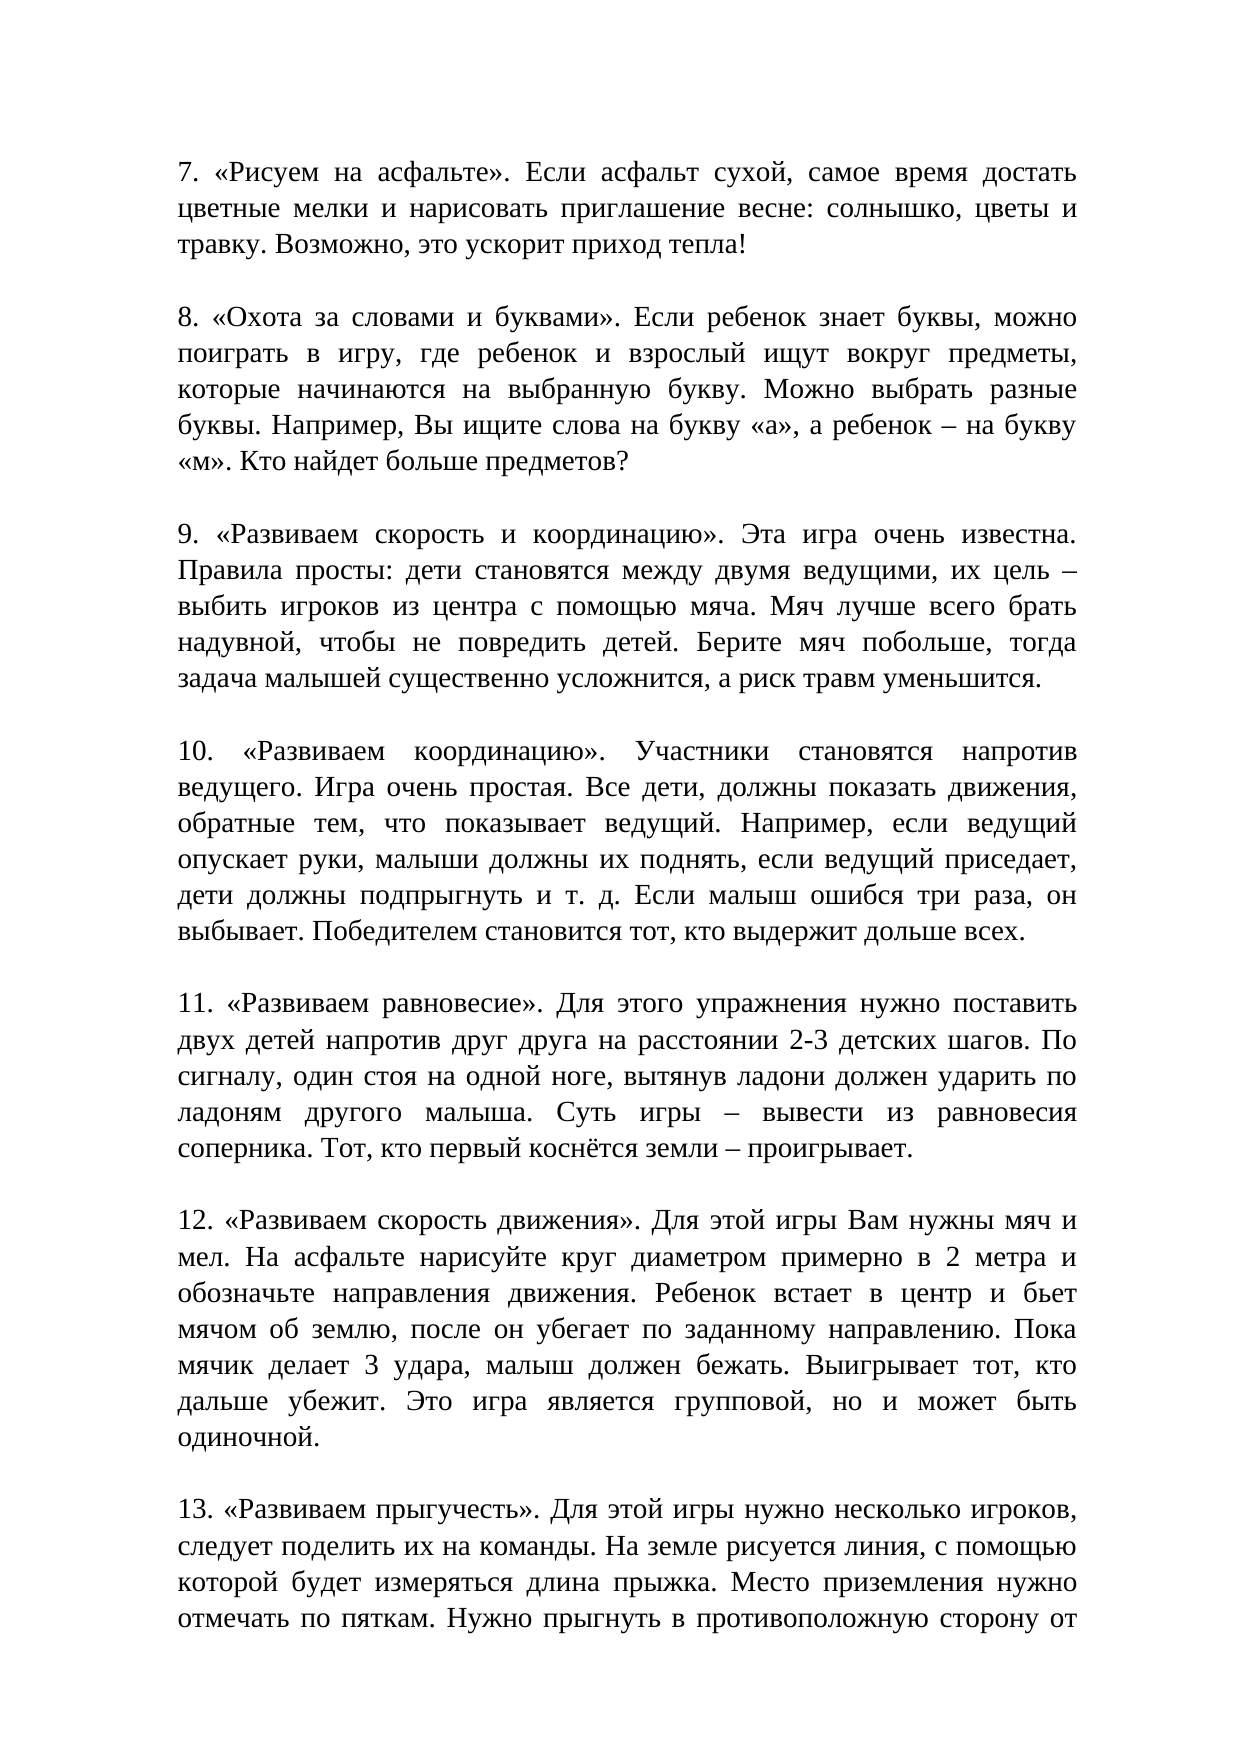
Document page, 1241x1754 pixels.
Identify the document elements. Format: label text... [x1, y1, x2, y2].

text 12. «Развиваем скорость движения». Для этой игры Вам нужны мяч и мел. На асфальте нарисуйте круг диаметром примерно в 2 метра и обозначьте направления движения. Ребенок встает в центр и бьет мячом об землю, после он убегает по заданному направлению. Пока мячик делает 3 удара, малыш должен бежать. Выигрывает тот, кто дальше убежит. Это игра является групповой, но и может быть одиночной. [177, 1202, 1078, 1453]
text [177, 1492, 1078, 1634]
text 11. «Развиваем равновесие». Для этого упражнения нужно поставить двух детей напротив друг друга на расстоянии 2-3 детских шагов. По сигналу, один стоя на одной ноге, вытянув ладони должен ударить по ладоням другого малыша. Суть игры – вывести из равновесия соперника. Тот, кто первый коснётся земли – проигрывает. [177, 986, 1078, 1164]
text 8. «Охота за словами и буквами». Если ребенок знает буквы, можно поиграть в игру, где ребенок и взрослый ищут вокруг предметы, которые начинаются на выбранную букву. Можно выбрать разные буквы. Например, Вы ищите слова на букву «а», а ребенок – на букву «м». Кто найдет больше предметов? [177, 299, 1078, 477]
text 7. «Рисуем на асфальте». Если асфальт сухой, самое время достать цветные мелки и нарисовать приглашение весне: солнышко, цветы и травку. Возможно, это ускорит приход тепла! [177, 154, 1078, 260]
text 9. «Развиваем скорость и координацию». Эта игра очень известна. Правила просты: дети становятся между двумя ведущими, их цель – выбить игроков из центра с помощью мяча. Мяч лучше всего брать надувной, чтобы не повредить детей. Берите мяч побольше, тогда задача малышей существенно усложнится, а риск травм уменьшится. [177, 516, 1078, 694]
text 10. «Развиваем координацию». Участники становятся напротив ведущего. Игра очень простая. Все дети, должны показать движения, обратные тем, что показывает ведущий. Например, если ведущий опускает руки, малыши должны их поднять, если ведущий приседает, дети должны подпрыгнуть и т. д. Если малыш ошибся три раза, он выбывает. Победителем становится тот, кто выдержит дольше всех. [177, 733, 1078, 947]
